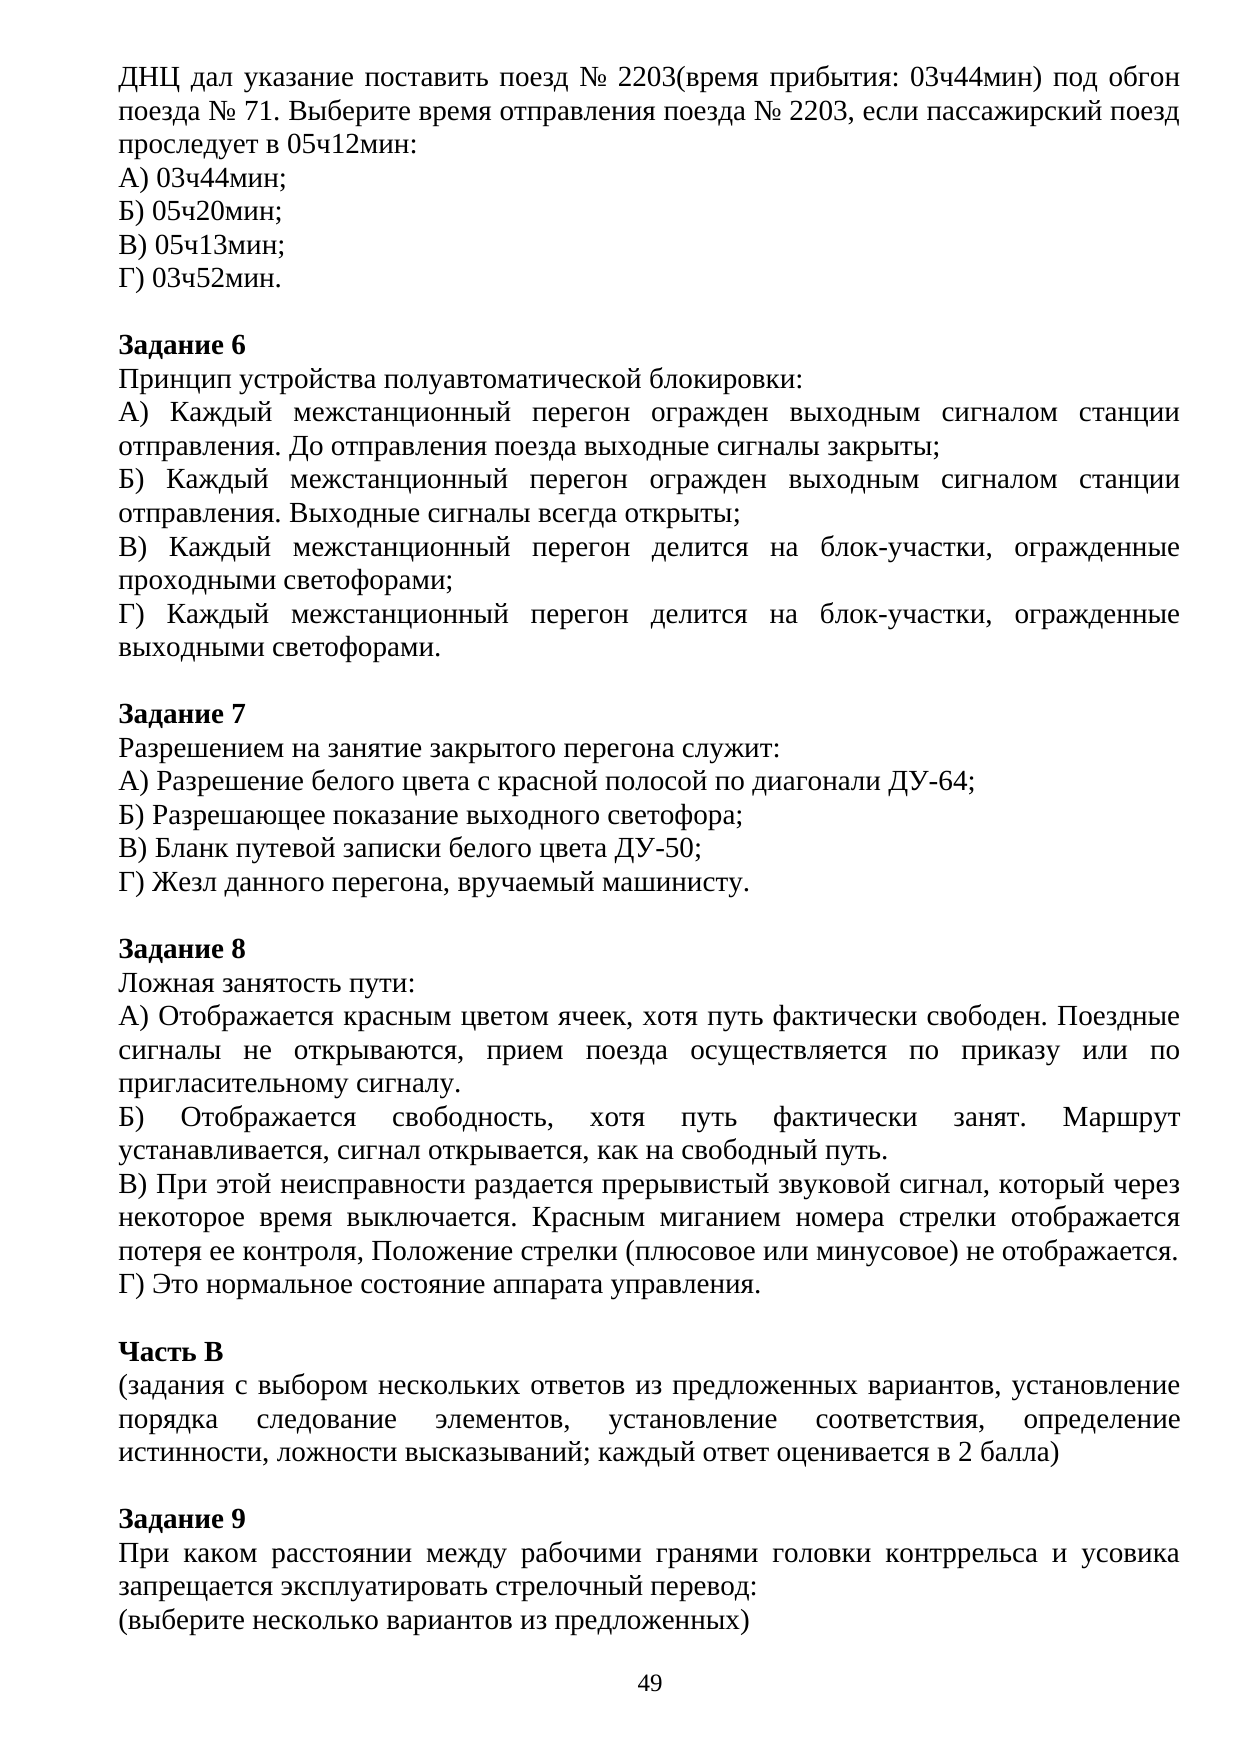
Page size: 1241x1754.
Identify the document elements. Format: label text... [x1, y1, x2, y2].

text Б) 05ч20мин; [118, 193, 1181, 227]
text ДНЦ дал указание поставить поезд № 2203(время прибытия: 03ч44мин) под обгон поезда № 71. Выберите время отправления поезда № 2203, если пассажирский поезд проследует в 05ч12мин: [118, 59, 1181, 160]
text А) Отображается красным цветом ячеек, хотя путь фактически свободен. Поездные сигналы не открываются, прием поезда осуществляется по приказу или по пригласительному сигналу. [118, 998, 1181, 1099]
text Г) Это нормальное состояние аппарата управления. [118, 1267, 1181, 1300]
text (задания с выбором нескольких ответов из предложенных вариантов, установление порядка следование элементов, установление соответствия, определение истинности, ложности высказываний; каждый ответ оценивается в 2 балла) [118, 1367, 1181, 1468]
text А) Разрешение белого цвета с красной полосой по диагонали ДУ-64; [118, 763, 1181, 797]
text Ложная занятость пути: [118, 965, 1181, 998]
text Г) 03ч52мин. [118, 260, 1181, 294]
text Б) Отображается свободность, хотя путь фактически занят. Маршрут устанавливается, сигнал открывается, как на свободный путь. [118, 1099, 1181, 1166]
text Задание 9 [118, 1501, 1181, 1535]
text (выберите несколько вариантов из предложенных) [118, 1602, 1181, 1636]
text А) 03ч44мин; [118, 160, 1181, 193]
text Часть B [118, 1334, 1181, 1367]
text Б) Каждый межстанционный перегон огражден выходным сигналом станции отправления. Выходные сигналы всегда открыты; [118, 462, 1181, 529]
text Б) Разрешающее показание выходного светофора; [118, 797, 1181, 831]
text В) Бланк путевой записки белого цвета ДУ-50; [118, 831, 1181, 864]
text Г) Жезл данного перегона, вручаемый машинисту. [118, 864, 1181, 898]
text А) Каждый межстанционный перегон огражден выходным сигналом станции отправления. До отправления поезда выходные сигналы закрыты; [118, 394, 1181, 462]
text Г) Каждый межстанционный перегон делится на блок-участки, огражденные выходными светофорами. [118, 596, 1181, 663]
text Задание 6 [118, 327, 1181, 361]
text Задание 8 [118, 931, 1181, 965]
text В) Каждый межстанционный перегон делится на блок-участки, огражденные проходными светофорами; [118, 529, 1181, 596]
text Разрешением на занятие закрытого перегона служит: [118, 730, 1181, 763]
text Принцип устройства полуавтоматической блокировки: [118, 361, 1181, 394]
text В) 05ч13мин; [118, 227, 1181, 260]
text Задание 7 [118, 696, 1181, 730]
text В) При этой неисправности раздается прерывистый звуковой сигнал, который через некоторое время выключается. Красным миганием номера стрелки отображается потеря ее контроля, Положение стрелки (плюсовое или минусовое) не отображается. [118, 1166, 1181, 1267]
text При каком расстоянии между рабочими гранями головки контррельса и усовика запрещается эксплуатировать стрелочный перевод: [118, 1535, 1181, 1602]
